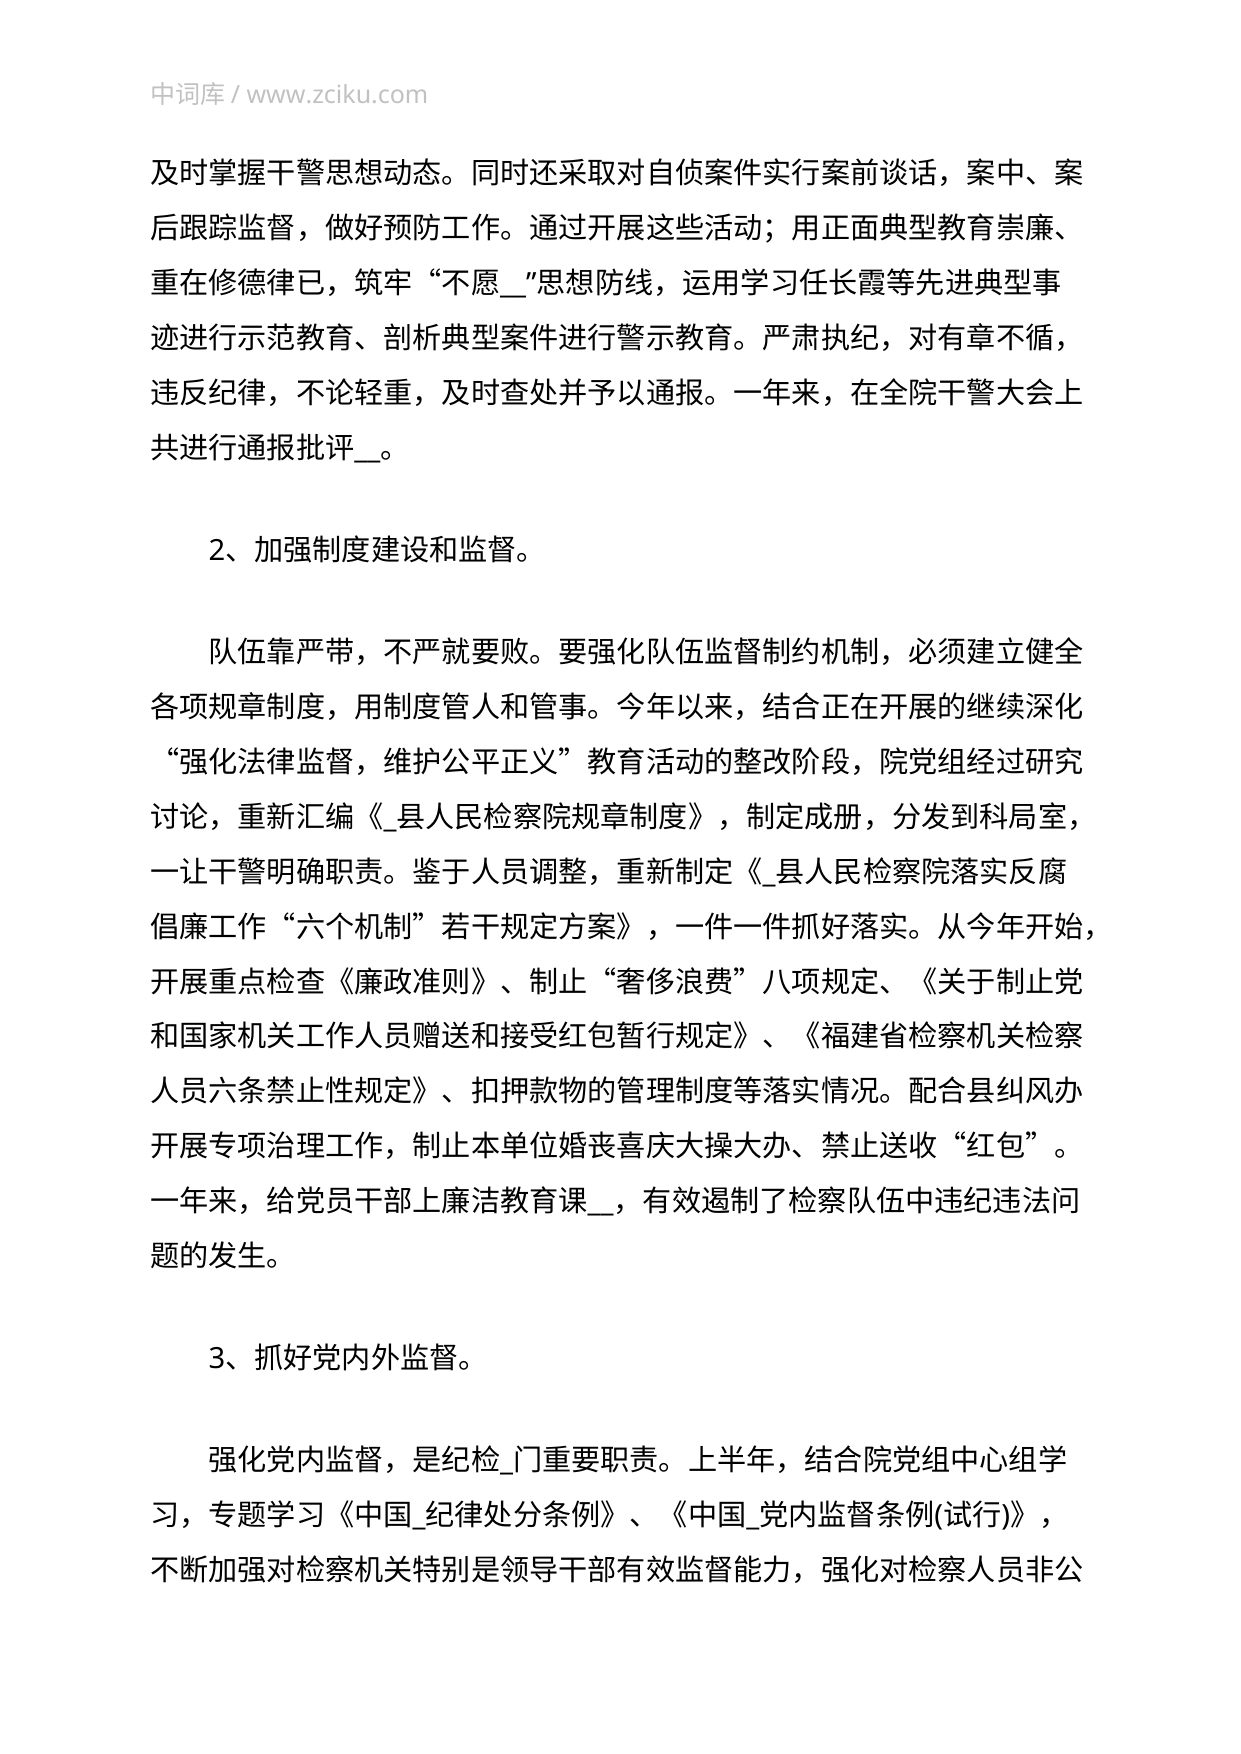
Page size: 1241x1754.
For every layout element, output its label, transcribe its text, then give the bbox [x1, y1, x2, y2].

text 2、加强制度建设和监督。 [150, 527, 1090, 569]
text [150, 1436, 1090, 1589]
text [150, 150, 1090, 467]
text 3、抓好党内外监督。 [150, 1334, 1090, 1377]
text 队伍靠严带，不严就要败。要强化队伍监督制约机制，必须建立健全各项规章制度，用制度管人和管事。今年以来，结合正在开展的继续深化“强化法律监督，维护公平正义”教育活动的整改阶段，院党组经过研究讨论，重新汇编《_县人民检察院规章制度》，制定成册，分发到科局室，一让干警明确职责。鉴于人员调整，重新制定《_县人民检察院落实反腐倡廉工作“六个机制”若干规定方案》，一件一件抓好落实。从今年开始，开展重点检查《廉政准则》、制止“奢侈浪费”八项规定、《关于制止党和国家机关工作人员赠送和接受红包暂行规定》、《福建省检察机关检察人员六条禁止性规定》、扣押款物的管理制度等落实情况。配合县纠风办开展专项治理工作，制止本单位婚丧喜庆大操大办、禁止送收“红包”。一年来，给党员干部上廉洁教育课__，有效遏制了检察队伍中违纪违法问题的发生。 [150, 628, 1090, 1275]
